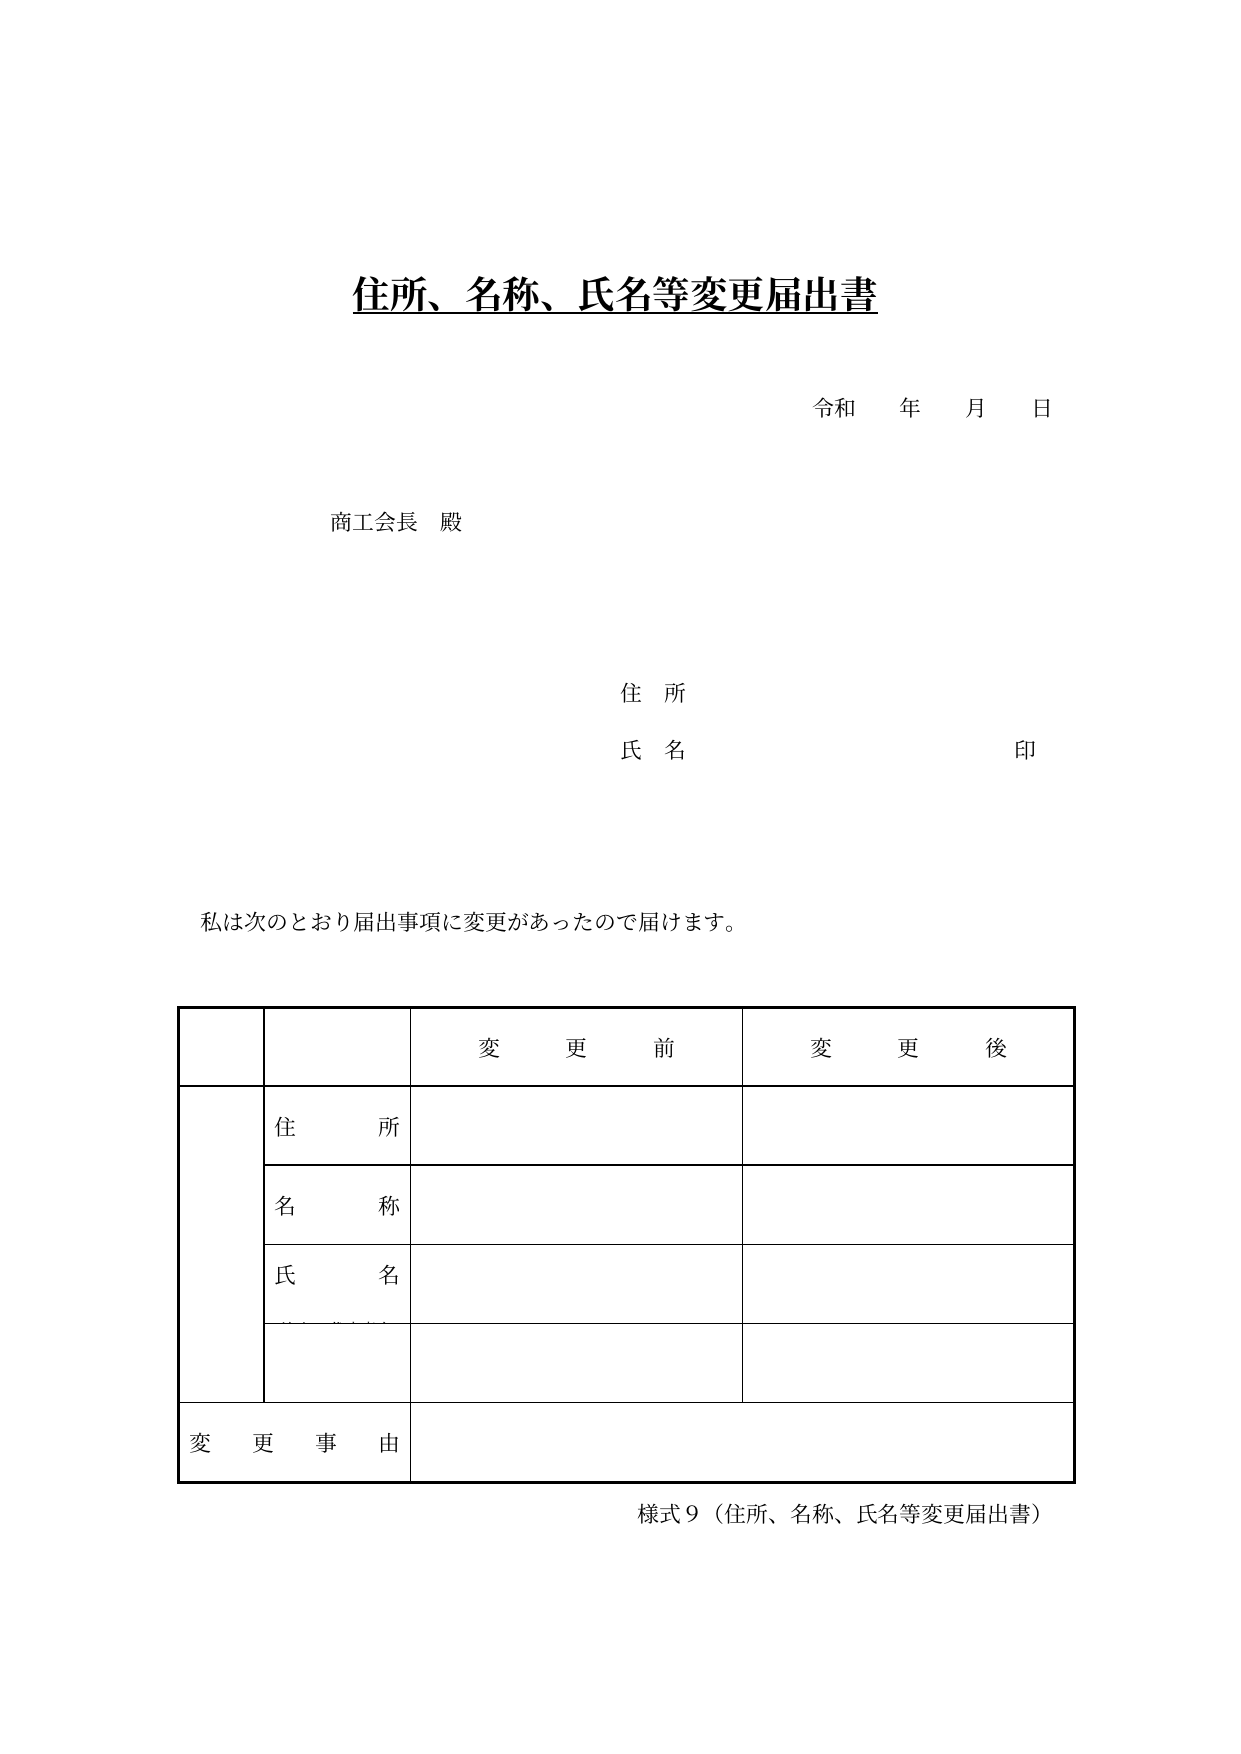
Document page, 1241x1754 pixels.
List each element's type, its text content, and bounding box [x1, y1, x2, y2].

text 住所、名称、氏名等変更届出書 [177, 264, 1052, 321]
table_cell [743, 1245, 1073, 1323]
table_cell [411, 1324, 742, 1402]
table_cell [411, 1087, 742, 1164]
text 氏 名 印 [620, 721, 1052, 778]
table_cell [180, 1087, 263, 1402]
table_cell [411, 1245, 742, 1323]
table_cell [743, 1166, 1073, 1243]
text 住 所 [620, 663, 1052, 721]
table_cell [743, 1324, 1073, 1402]
table_cell [743, 1087, 1073, 1164]
table_header [180, 1009, 263, 1085]
table_cell 変更事由 [180, 1403, 410, 1481]
text 令和 年 月 日 [177, 378, 1052, 435]
table_header 変 更 後 [743, 1009, 1073, 1085]
table_cell 住所 [265, 1087, 410, 1164]
table_cell 氏名 (法人は代表者名) [265, 1245, 410, 1323]
text 様式９（住所、名称、氏名等変更届出書） [177, 1484, 1052, 1541]
table_cell [411, 1403, 1073, 1481]
text 私は次のとおり届出事項に変更があったので届けます。 [177, 892, 1052, 949]
table_cell 名称 [265, 1166, 410, 1243]
table_cell [265, 1324, 410, 1402]
table_header 変 更 前 [411, 1009, 742, 1085]
table_header [265, 1009, 410, 1085]
text 商工会長 殿 [177, 492, 1052, 549]
table_cell [411, 1166, 742, 1243]
